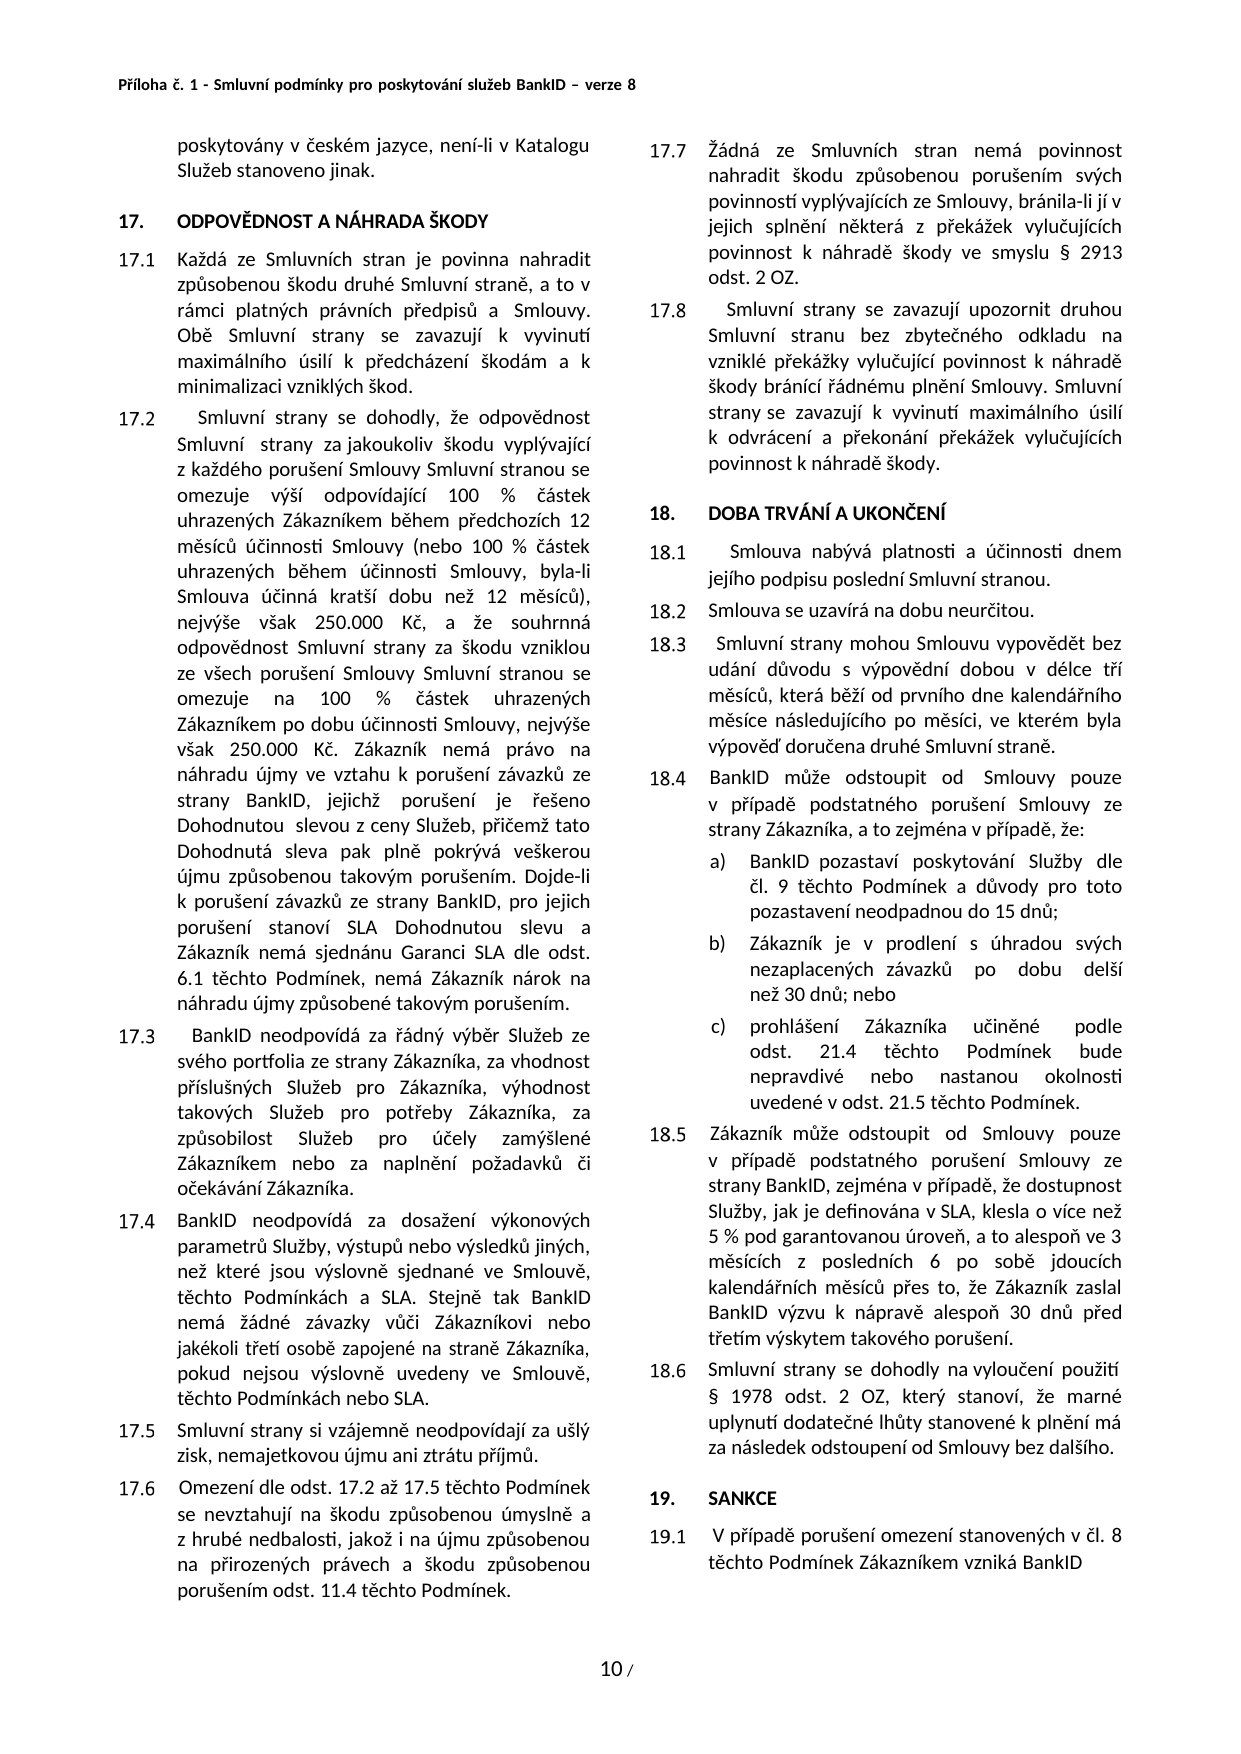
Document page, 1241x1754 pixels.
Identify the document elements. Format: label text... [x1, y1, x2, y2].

subtitle SANKCE [649, 1485, 1138, 1510]
picture [650, 1127, 686, 1142]
picture [119, 1480, 155, 1496]
picture [650, 1529, 686, 1544]
text Smluvní strany si vzájemně neodpovídají za ušlý zisk, nemajetkovou újmu ani ztrátu příjmů. [177, 1417, 590, 1468]
text Omezení dle odst. 17.2 až 17.5 těchto Podmínek se nevztahují na škodu způsobenou úmyslně a z hrubé nedbalosti, jakož i na újmu způsobenou na přirozených právech a škodu způsobenou porušením odst. 11.4 těchto Podmínek. [119, 1474, 591, 1602]
text Smluvní strany se dohodly, že odpovědnost Smluvní strany za jakoukoliv škodu vyplývající z každého porušení Smlouvy Smluvní stranou se omezuje výší odpovídající 100 % částek uhrazených Zákazníkem během předchozích 12 měsíců účinnosti Smlouvy (nebo 100 % částek uhrazených během účinnosti Smlouvy, byla-li Smlouva účinná kratší dobu než 12 měsíců), nejvýše však 250.000 Kč, a že souhrnná odpovědnost Smluvní strany za škodu vzniklou ze všech porušení Smlouvy Smluvní stranou se omezuje na 100 % částek uhrazených Zákazníkem po dobu účinnosti Smlouvy, nejvýše však 250.000 Kč. Zákazník nemá právo na náhradu újmy ve vztahu k porušení závazků ze strany BankID, jejichž porušení je řešeno Dohodnutou slevou z ceny Služeb, přičemž tato Dohodnutá sleva pak plně pokrývá veškerou újmu způsobenou takovým porušením. Dojde-li k porušení závazků ze strany BankID, pro jejich porušení stanoví SLA Dohodnutou slevu a Zákazník nemá sjednánu Garanci SLA dle odst. 6.1 těchto Podmínek, nemá Zákazník nárok na náhradu újmy způsobené takovým porušením. [119, 404, 591, 1016]
picture [650, 143, 686, 158]
picture [119, 1423, 155, 1438]
text Smluvní strany se dohodly na vyloučení použití [650, 1357, 1138, 1383]
text Smlouva se uzavírá na dobu neurčitou. [650, 597, 1138, 624]
subtitle ODPOVĚDNOST A NÁHRADA ŠKODY [118, 208, 595, 233]
text Smlouva nabývá platnosti a účinnosti dnem jejího podpisu poslední Smluvní stranou. [650, 538, 1122, 591]
picture [119, 252, 155, 267]
picture [119, 1213, 155, 1229]
text Smluvní strany mohou Smlouvu vypovědět bez udání důvodu s výpovědní dobou v délce tří měsíců, která běží od prvního dne kalendářního měsíce následujícího po měsíci, ve kterém byla výpověď doručena druhé Smluvní straně. [650, 630, 1122, 758]
picture [650, 636, 686, 652]
text poskytovány v českém jazyce, není-li v Katalogu Služeb stanoveno jinak. [177, 132, 590, 183]
text Zákazník může odstoupit od Smlouvy pouze v případě podstatného porušení Smlouvy ze strany BankID, zejména v případě, že dostupnost Služby, jak je definována v SLA, klesla o více než 5 % pod garantovanou úroveň, a to alespoň ve 3 měsících z posledních 6 po sobě jdoucích kalendářních měsíců přes to, že Zákazník zaslal BankID výzvu k nápravě alespoň 30 dnů před třetím výskytem takového porušení. [650, 1120, 1122, 1350]
picture [119, 411, 154, 426]
text BankID může odstoupit od Smlouvy pouze v případě podstatného porušení Smlouvy ze strany Zákazníka, a to zejména v případě, že: [650, 764, 1122, 842]
text BankID neodpovídá za dosažení výkonových parametrů Služby, výstupů nebo výsledků jiných, než které jsou výslovně sjednané ve Smlouvě, těchto Podmínkách a SLA. Stejně tak BankID nemá žádné závazky vůči Zákazníkovi nebo jakékoli třetí osobě zapojené na straně Zákazníka, pokud nejsou výslovně uvedeny ve Smlouvě, těchto Podmínkách nebo SLA. [177, 1208, 591, 1411]
subtitle DOBA TRVÁNÍ A UKONČENÍ [649, 500, 1138, 526]
text § 1978 odst. 2 OZ, který stanoví, že marné uplynutí dodatečné lhůty stanovené k plnění má za následek odstoupení od Smlouvy bez dalšího. [708, 1384, 1122, 1460]
picture [650, 1363, 686, 1378]
text Žádná ze Smluvních stran nemá povinnost nahradit škodu způsobenou porušením svých povinností vyplývajících ze Smlouvy, bránila-li jí v jejich splnění některá z překážek vylučujících povinnost k náhradě škody ve smyslu § 2913 odst. 2 OZ. [708, 137, 1122, 290]
text Smluvní strany se zavazují upozornit druhou Smluvní stranu bez zbytečného odkladu na vzniklé překážky vylučující povinnost k náhradě škody bránící řádnému plnění Smlouvy. Smluvní strany se zavazují k vyvinutí maximálního úsilí k odvrácení a překonání překážek vylučujících povinnost k náhradě škody. [650, 296, 1122, 475]
list Zákazník je v prodlení s úhradou svých nezaplacených závazků po dobu delší než 30 dnů; nebo [708, 930, 1122, 1007]
picture [650, 771, 686, 786]
picture [650, 544, 686, 560]
list BankID pozastaví poskytování Služby dle čl. 9 těchto Podmínek a důvody pro toto pozastavení neodpadnou do 15 dnů; [709, 848, 1122, 924]
text V případě porušení omezení stanovených v čl. 8 těchto Podmínek Zákazníkem vzniká BankID [650, 1522, 1122, 1574]
text BankID neodpovídá za řádný výběr Služeb ze svého portfolia ze strany Zákazníka, za vhodnost příslušných Služeb pro Zákazníka, výhodnost takových Služeb pro potřeby Zákazníka, za způsobilost Služeb pro účely zamýšlené Zákazníkem nebo za naplnění požadavků či očekávání Zákazníka. [119, 1022, 591, 1201]
text Každá ze Smluvních stran je povinna nahradit způsobenou škodu druhé Smluvní straně, a to v rámci platných právních předpisů a Smlouvy. Obě Smluvní strany se zavazují k vyvinutí maximálního úsilí k předcházení škodám a k minimalizaci vzniklých škod. [177, 246, 591, 399]
picture [119, 1028, 155, 1044]
picture [650, 302, 686, 318]
picture [650, 603, 686, 619]
list prohlášení Zákazníka učiněné podle odst. 21.4 těchto Podmínek bude nepravdivé nebo nastanou okolnosti uvedené v odst. 21.5 těchto Podmínek. [711, 1013, 1122, 1114]
